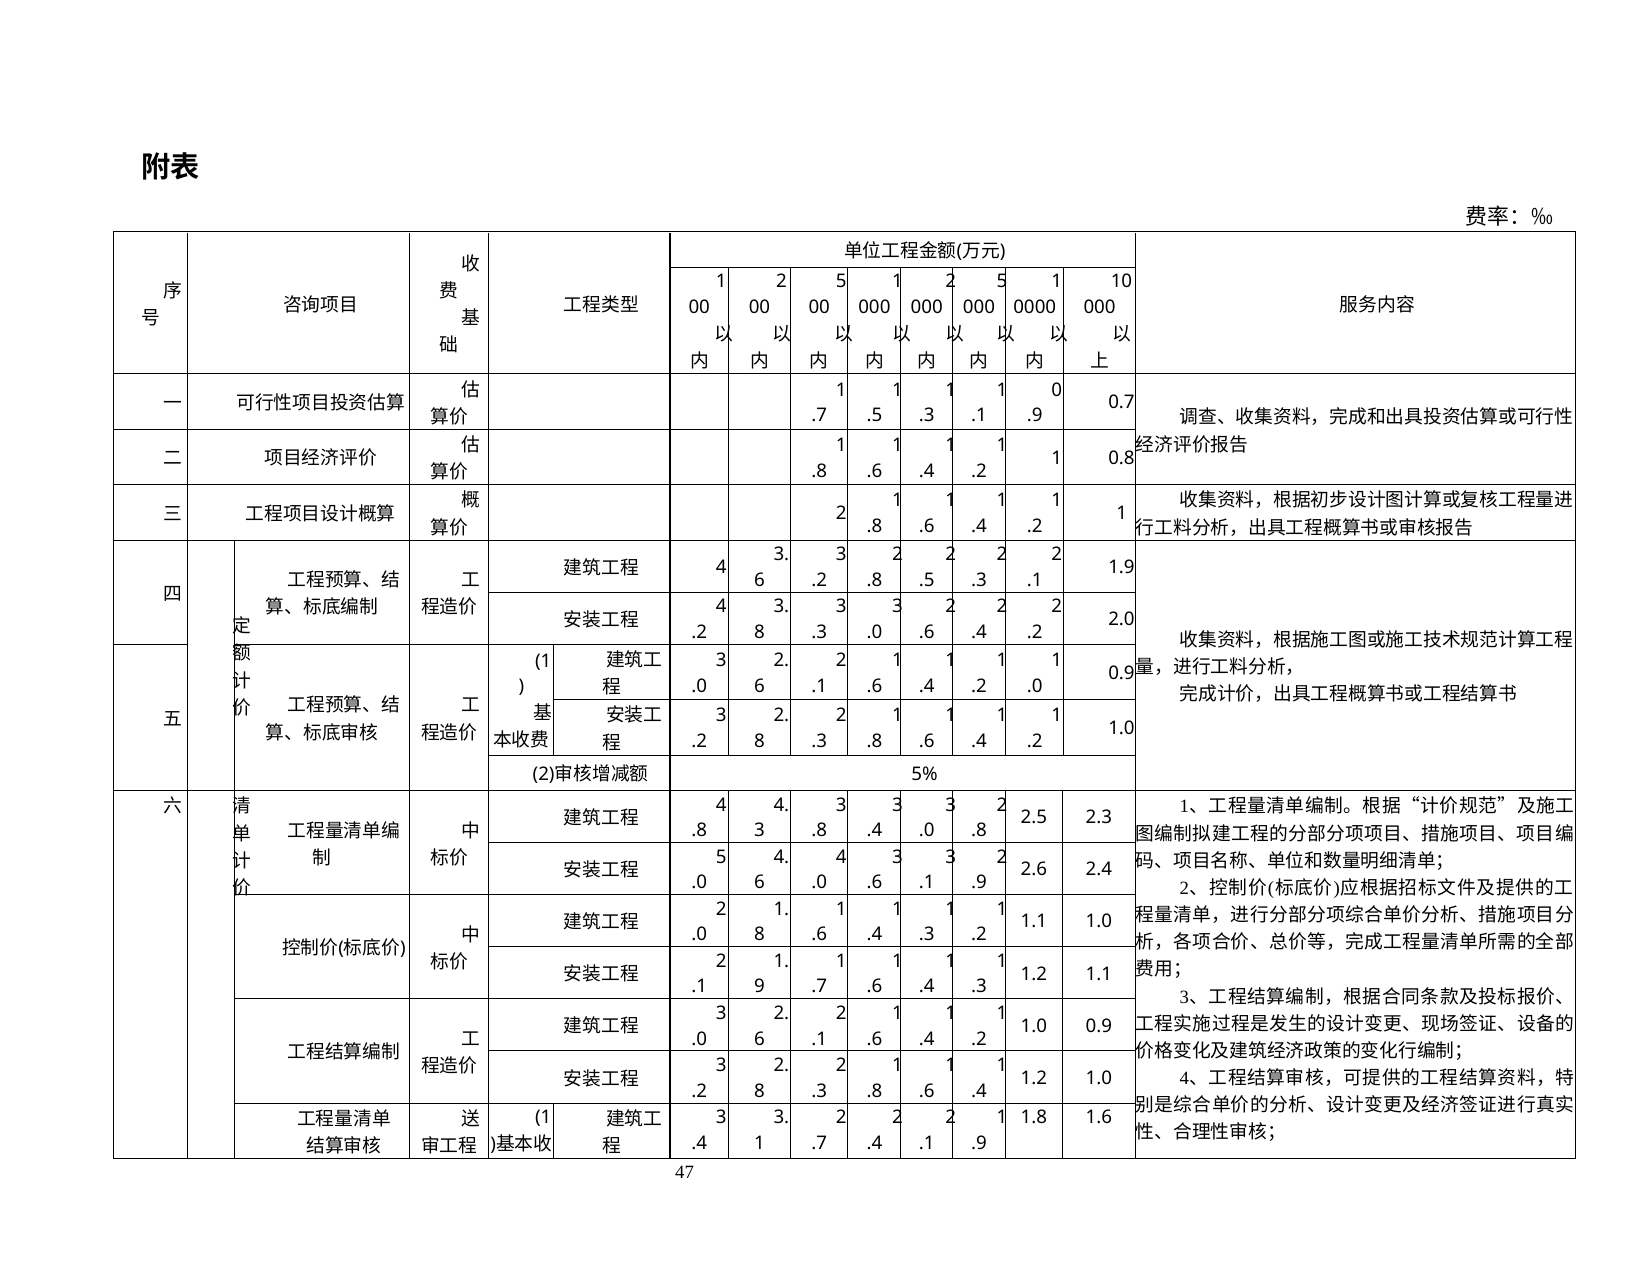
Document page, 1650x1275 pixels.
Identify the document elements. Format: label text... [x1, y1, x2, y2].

table_cell 1.2 [1006, 700, 1063, 754]
table_cell 1.9 [729, 947, 790, 998]
table_cell 一 [114, 374, 187, 429]
table_cell 1.8 [729, 895, 790, 946]
table_cell 2.1 [901, 1104, 952, 1158]
table_cell 1.2 [1006, 485, 1063, 539]
table_cell 1.4 [901, 430, 952, 484]
table_cell 2.1 [791, 645, 847, 699]
table_cell 三 [114, 485, 187, 539]
table_cell 3.1 [729, 1104, 790, 1158]
table_cell 2.4 [953, 593, 1005, 644]
table_cell 10000 以上 [1064, 268, 1135, 373]
table_cell 0.9 [1064, 645, 1135, 699]
table_cell [729, 430, 790, 484]
table_cell 3.0 [671, 645, 728, 699]
table_cell 工程预算、结算、标底编制 [235, 541, 409, 644]
table_cell 3.4 [671, 1104, 728, 1158]
table_cell 安装工程 [489, 947, 669, 998]
table_cell 中标价 [410, 895, 488, 998]
table_cell 3.6 [729, 541, 790, 592]
table_cell 建筑工程 [489, 895, 669, 946]
table_cell 收集资料，根据施工图或施工技术规范计算工程量，进行工料分析， 完成计价，出具工程概算书或工程结算书 [1136, 541, 1575, 790]
table_cell [671, 374, 728, 429]
table_cell 3.4 [848, 791, 900, 842]
table_cell 清 单 计 价 [188, 791, 234, 1158]
table_cell 1.6 [848, 645, 900, 699]
table_cell 建筑工程 [554, 645, 669, 699]
table_cell 1.2 [953, 430, 1005, 484]
table_header 服务内容 [1136, 232, 1575, 373]
table_cell 安装工程 [554, 700, 669, 754]
table_cell 1.8 [791, 430, 847, 484]
table_cell 1.4 [953, 1051, 1005, 1102]
table_cell 2.1 [1006, 541, 1063, 592]
table_cell 0.9 [1006, 374, 1063, 429]
table_cell 2.3 [791, 1051, 847, 1102]
table_cell 工程量清单 结算审核 [235, 1104, 409, 1158]
table_cell 2.6 [1006, 843, 1062, 894]
table_cell [671, 430, 728, 484]
table_cell 3.0 [848, 593, 900, 644]
table_cell [489, 430, 669, 484]
table_cell 工程项目设计概算 [188, 485, 409, 539]
table_cell 1.8 [1006, 1104, 1062, 1158]
table_cell 1000 以内 [848, 268, 900, 373]
table_cell [489, 485, 669, 539]
table_cell 1.6 [901, 700, 952, 754]
table_cell 收集资料，根据初步设计图计算或复核工程量进行工料分析，出具工程概算书或审核报告 [1136, 485, 1575, 539]
table_cell 安装工程 [489, 843, 669, 894]
table_cell 控制价(标底价) [235, 895, 409, 998]
table_cell 10000 以内 [1006, 268, 1063, 373]
table_cell (1) 基本收费 [489, 645, 553, 754]
table_cell 1.3 [901, 895, 952, 946]
table_cell 0.8 [1064, 430, 1135, 484]
table_cell 1.2 [1006, 1051, 1062, 1102]
table_cell 2.4 [1063, 843, 1135, 894]
table_cell [489, 374, 669, 429]
table_cell 1.0 [1006, 999, 1062, 1050]
table_cell 1.6 [848, 947, 900, 998]
table_cell 1.2 [953, 895, 1005, 946]
table_cell 2.4 [848, 1104, 900, 1158]
table_cell 3.8 [729, 593, 790, 644]
table_cell 4 [671, 541, 728, 592]
table_header 单位工程金额(万元) [671, 232, 1135, 267]
table_cell 四 [114, 541, 187, 644]
table_cell 工程造价 [410, 645, 488, 790]
table_cell 1.6 [791, 895, 847, 946]
table_cell 3.0 [901, 791, 952, 842]
table_cell 3.8 [791, 791, 847, 842]
table_cell 工程量清单编制 [235, 791, 409, 894]
table_cell 1.3 [901, 374, 952, 429]
table_cell 1.0 [1063, 895, 1135, 946]
table_cell 1.6 [848, 430, 900, 484]
table_cell 1.2 [953, 645, 1005, 699]
table_cell 2.8 [729, 700, 790, 754]
table_cell 1.1 [1063, 947, 1135, 998]
table_header 工程类型 [489, 232, 670, 373]
table_cell 2.8 [729, 1051, 790, 1102]
table_cell 1.2 [953, 999, 1005, 1050]
table_cell 1.4 [953, 485, 1005, 539]
table_cell 1.6 [1063, 1104, 1135, 1158]
table_cell 工程造价 [410, 541, 488, 644]
table_cell 二 [114, 430, 187, 484]
table_cell 200 以内 [729, 268, 790, 373]
table_cell 1.1 [1006, 895, 1062, 946]
table_cell 2.1 [671, 947, 728, 998]
table_cell 安装工程 [489, 1051, 669, 1102]
table_cell 1.7 [791, 374, 847, 429]
table_cell 中标价 [410, 791, 488, 894]
table_cell 500 以内 [791, 268, 847, 373]
table_cell 1.0 [1006, 645, 1063, 699]
table_cell 1.4 [901, 999, 952, 1050]
table_cell 2.6 [729, 645, 790, 699]
table_cell [671, 485, 728, 539]
table_cell 2.3 [791, 700, 847, 754]
table_cell 1 [1064, 485, 1135, 539]
table_cell 安装工程 [489, 593, 669, 644]
table_cell 5000 以内 [953, 268, 1005, 373]
table_cell 3.1 [901, 843, 952, 894]
table_cell 调查、收集资料，完成和出具投资估算或可行性经济评价报告 [1136, 374, 1575, 484]
table_header 收费 基础 [410, 232, 488, 373]
table_cell 1、工程量清单编制。根据“计价规范”及施工图编制拟建工程的分部分项项目、措施项目、项目编码、项目名称、单位和数量明细清单； 2、控制价(标底价)应根据招标文件及提供的工程量清单，进行分部分项综合单价分析、措施项目分析，各项合价、总价等，完成工程量清单所需的全部费用； 3、工程结算编制，根据合同条款及投标报价、工程实施过程是发生的设计变更、现场签证、设备的价格变化及建筑经济政策的变化行编制； 4、工程结算审核，可提供的工程结算资料，特别是综合单价的分析、设计变更及经济签证进行真实性、合理性审核； [1136, 791, 1575, 1158]
table_cell 2.6 [729, 999, 790, 1050]
table_cell 建筑工程 [489, 999, 669, 1050]
table_cell 2.8 [953, 791, 1005, 842]
table_cell 1 [1006, 430, 1063, 484]
table_cell 1.5 [848, 374, 900, 429]
table_cell (2)审核增减额 [489, 756, 669, 790]
table_cell 2.5 [901, 541, 952, 592]
table_cell 0.9 [1063, 999, 1135, 1050]
table_cell 4.2 [671, 593, 728, 644]
table_header 咨询项目 [188, 232, 409, 373]
table_cell 3.3 [791, 593, 847, 644]
table_cell 1.6 [901, 485, 952, 539]
table_cell 1.3 [953, 947, 1005, 998]
table_cell [729, 374, 790, 429]
table_cell 1.0 [1063, 1051, 1135, 1102]
table_cell 3.6 [848, 843, 900, 894]
table_cell 2000 以内 [901, 268, 952, 373]
table_cell 工程结算编制 [235, 999, 409, 1102]
table_cell 六 [114, 791, 187, 1158]
table_cell 工程预算、结算、标底审核 [235, 645, 409, 790]
table_cell 工程造价 [410, 999, 488, 1102]
text 费率：‰ [97, 198, 1553, 231]
table_cell 1.6 [901, 1051, 952, 1102]
table_cell 2.8 [848, 541, 900, 592]
table_cell 1.4 [953, 700, 1005, 754]
table_cell 4.8 [671, 791, 728, 842]
table_cell 估算价 [410, 374, 488, 429]
table_cell [729, 485, 790, 539]
table_cell 可行性项目投资估算 [188, 374, 409, 429]
table_cell 概算价 [410, 485, 488, 539]
table_cell 2 [791, 485, 847, 539]
table_cell 估算价 [410, 430, 488, 484]
table_cell (1)基本收费 [489, 1104, 553, 1158]
table_cell 送审工程 造价 [410, 1104, 488, 1158]
table_cell 五 [114, 645, 187, 790]
table_cell 1.4 [901, 645, 952, 699]
table_cell 3.2 [791, 541, 847, 592]
table_cell 2.3 [953, 541, 1005, 592]
table_cell 定 额 计 价 [188, 541, 234, 790]
table_cell 1.1 [953, 374, 1005, 429]
table_cell 2.0 [671, 895, 728, 946]
table_cell 100 以内 [671, 268, 728, 373]
table_cell 3.2 [671, 1051, 728, 1102]
table_cell 1.0 [1064, 700, 1135, 754]
table_cell 5.0 [671, 843, 728, 894]
table_cell 4.3 [729, 791, 790, 842]
table_cell 3.0 [671, 999, 728, 1050]
table_cell 2.5 [1006, 791, 1062, 842]
table_cell 2.7 [791, 1104, 847, 1158]
table_cell 4.0 [791, 843, 847, 894]
table_cell 建筑工程 [554, 1104, 669, 1158]
table_cell 1.8 [848, 700, 900, 754]
table_cell 0.7 [1064, 374, 1135, 429]
table_cell 建筑工程 [489, 791, 669, 842]
table_cell 1.8 [848, 485, 900, 539]
table_cell 2.6 [901, 593, 952, 644]
table_header 序号 [114, 232, 187, 373]
table_cell 2.3 [1063, 791, 1135, 842]
table_cell 3.2 [671, 700, 728, 754]
table_cell 1.7 [791, 947, 847, 998]
table_cell 1.9 [953, 1104, 1005, 1158]
table_cell 1.4 [848, 895, 900, 946]
table_cell 1.2 [1006, 947, 1062, 998]
table_cell 1.9 [1064, 541, 1135, 592]
table_cell 2.0 [1064, 593, 1135, 644]
table_cell 建筑工程 [489, 541, 669, 592]
table_cell 2.1 [791, 999, 847, 1050]
table_cell 1.4 [901, 947, 952, 998]
text 附表 [97, 132, 1553, 198]
table_cell 4.6 [729, 843, 790, 894]
table_cell 2.2 [1006, 593, 1063, 644]
table_cell 项目经济评价 [188, 430, 409, 484]
table_cell 2.9 [953, 843, 1005, 894]
table_cell 5% [671, 756, 1135, 790]
table_cell 1.8 [848, 1051, 900, 1102]
table_cell 1.6 [848, 999, 900, 1050]
